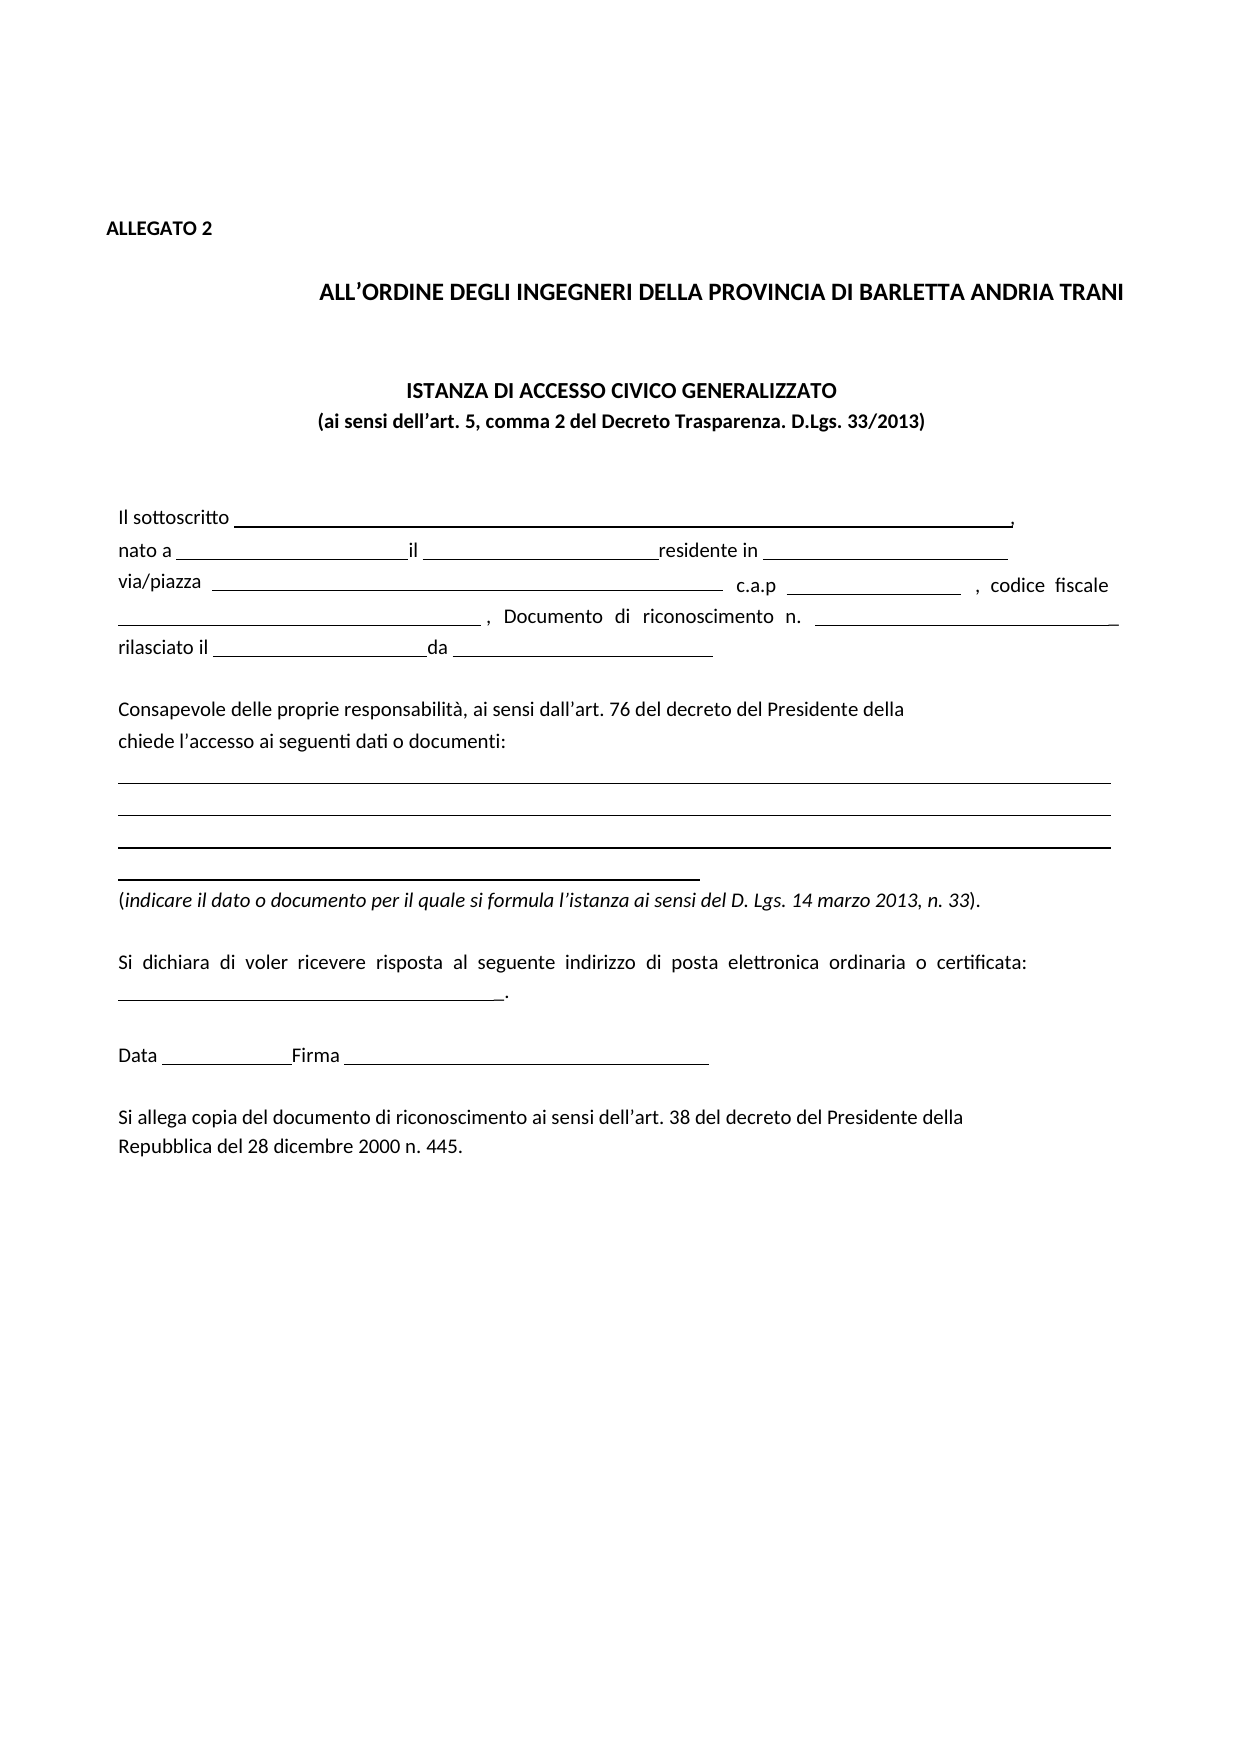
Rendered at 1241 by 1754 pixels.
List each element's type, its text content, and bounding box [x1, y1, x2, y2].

text rilasciato il da [118, 632, 1136, 660]
text Data Firma [118, 1040, 1136, 1068]
text ISTANZA DI ACCESSO CIVICO GENERALIZZATO [400, 376, 843, 404]
text chiede l’accesso ai seguenti dati o documenti: [118, 726, 1136, 754]
text (ai sensi dell’art. 5, comma 2 del Decreto Trasparenza. D.Lgs. 33/2013) [282, 408, 961, 433]
text ALLEGATO 2 [106, 219, 1134, 239]
text ALL’ORDINE DEGLI INGEGNERI DELLA PROVINCIA DI BARLETTA ANDRIA TRANI [106, 276, 1125, 307]
text Si dichiara di voler ricevere risposta al seguente indirizzo di posta elettronica ordinaria o certificata: [118, 949, 1136, 974]
text , Documento di riconoscimento n. _ [118, 603, 1136, 628]
text via/piazza [118, 566, 730, 594]
text , codice fiscale [975, 571, 1136, 598]
text _. [118, 978, 1136, 1004]
text c.a.p [736, 571, 969, 598]
text Si allega copia del documento di riconoscimento ai sensi dell’art. 38 del decreto del Presidente della Repubblica del 28 dicembre 2000 n. 445. [118, 1104, 1004, 1159]
text Il sottoscritto , nato a il residente in [118, 498, 1024, 562]
text Consapevole delle proprie responsabilità, ai sensi dall’art. 76 del decreto del Presidente della [118, 697, 1136, 722]
text (indicare il dato o documento per il quale si formula l’istanza ai sensi del D. Lgs. 14 marzo 2013, n. 33). [118, 887, 1136, 912]
